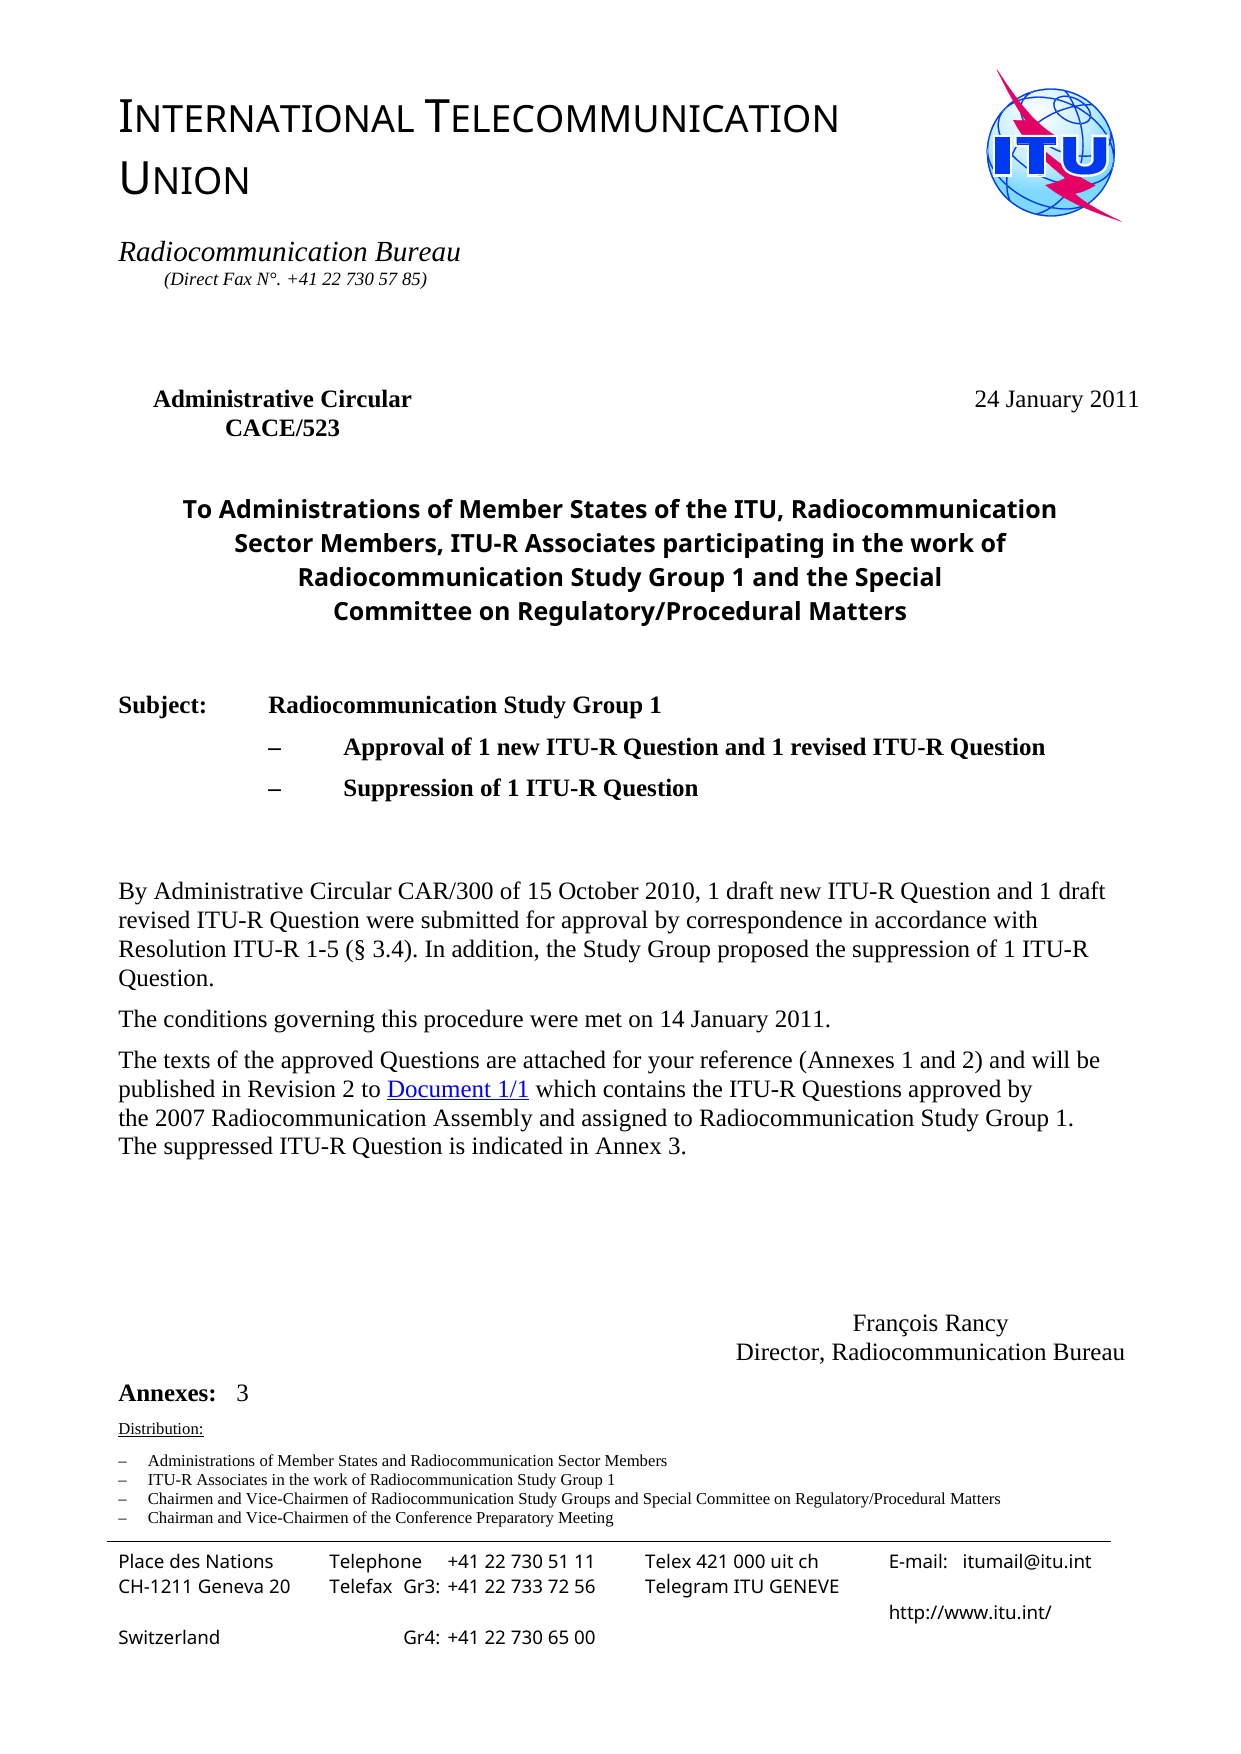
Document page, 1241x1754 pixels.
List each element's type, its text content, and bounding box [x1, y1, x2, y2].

text The texts of the approved Questions are attached for your reference (Annexes 1 and 2) and will be published in Revision 2 to Document 1/1 which contains the ITU-R Questions approved by the 2007 Radiocommunication Assembly and assigned to Radiocommunication Study Group 1. The suppressed ITU-R Question is indicated in Annex 3. [118, 1045, 1122, 1160]
text – ITU-R Associates in the work of Radiocommunication Study Group 1 [118, 1470, 1122, 1489]
table_header Radiocommunication Bureau (Direct Fax N°. +41 22 730 57 85) [107, 222, 636, 289]
text François Rancy [118, 1308, 1122, 1337]
text – Suppression of 1 ITU-R Question [118, 773, 1122, 802]
table_header 24 January 2011 [458, 372, 1151, 442]
table_header INTERNATIONAL TELECOMMUNICATION [107, 69, 960, 222]
text – Administrations of and Radiocommunication Sector Members [118, 1451, 1122, 1470]
text – Chairman and Vice-Chairmen of the Conference Preparatory Meeting [118, 1508, 1122, 1527]
text To Administrations of Member States of the ITU, Radiocommunication Sector Members, ITU-R Associates participating in the work of Radiocommunication Study Group 1 and the Special Committee on Regulatory/Procedural Matters [118, 492, 1122, 628]
text – Chairmen and Vice-Chairmen of Radiocommunication Study Groups and Special Committee on Regulatory/Procedural Matters [118, 1489, 1122, 1508]
title By Administrative Circular CAR/300 of 15 October 2010, 1 draft new ITU-R Question and 1 draft revised ITU-R Question were submitted for approval by correspondence in accordance with Resolution ITU-R 1-5 (§ 3.4). In addition, the Study Group proposed the suppression of 1 ITU-R Question. [118, 876, 1122, 991]
text Distribution: [118, 1419, 1122, 1438]
text Director, Radiocommunication Bureau [118, 1337, 1122, 1365]
text Subject: Radiocommunication Study Group 1 [118, 691, 1122, 719]
table_header Administrative Circular CACE/523 [107, 372, 458, 442]
text Annexes: 3 [118, 1378, 1122, 1407]
table_header [998, 69, 1133, 222]
table_header [960, 69, 1119, 222]
text – Approval of 1 new ITU-R Question and 1 revised ITU-R Question [118, 732, 1122, 761]
text The conditions governing this procedure were met on 14 January 2011. [118, 1004, 1122, 1033]
